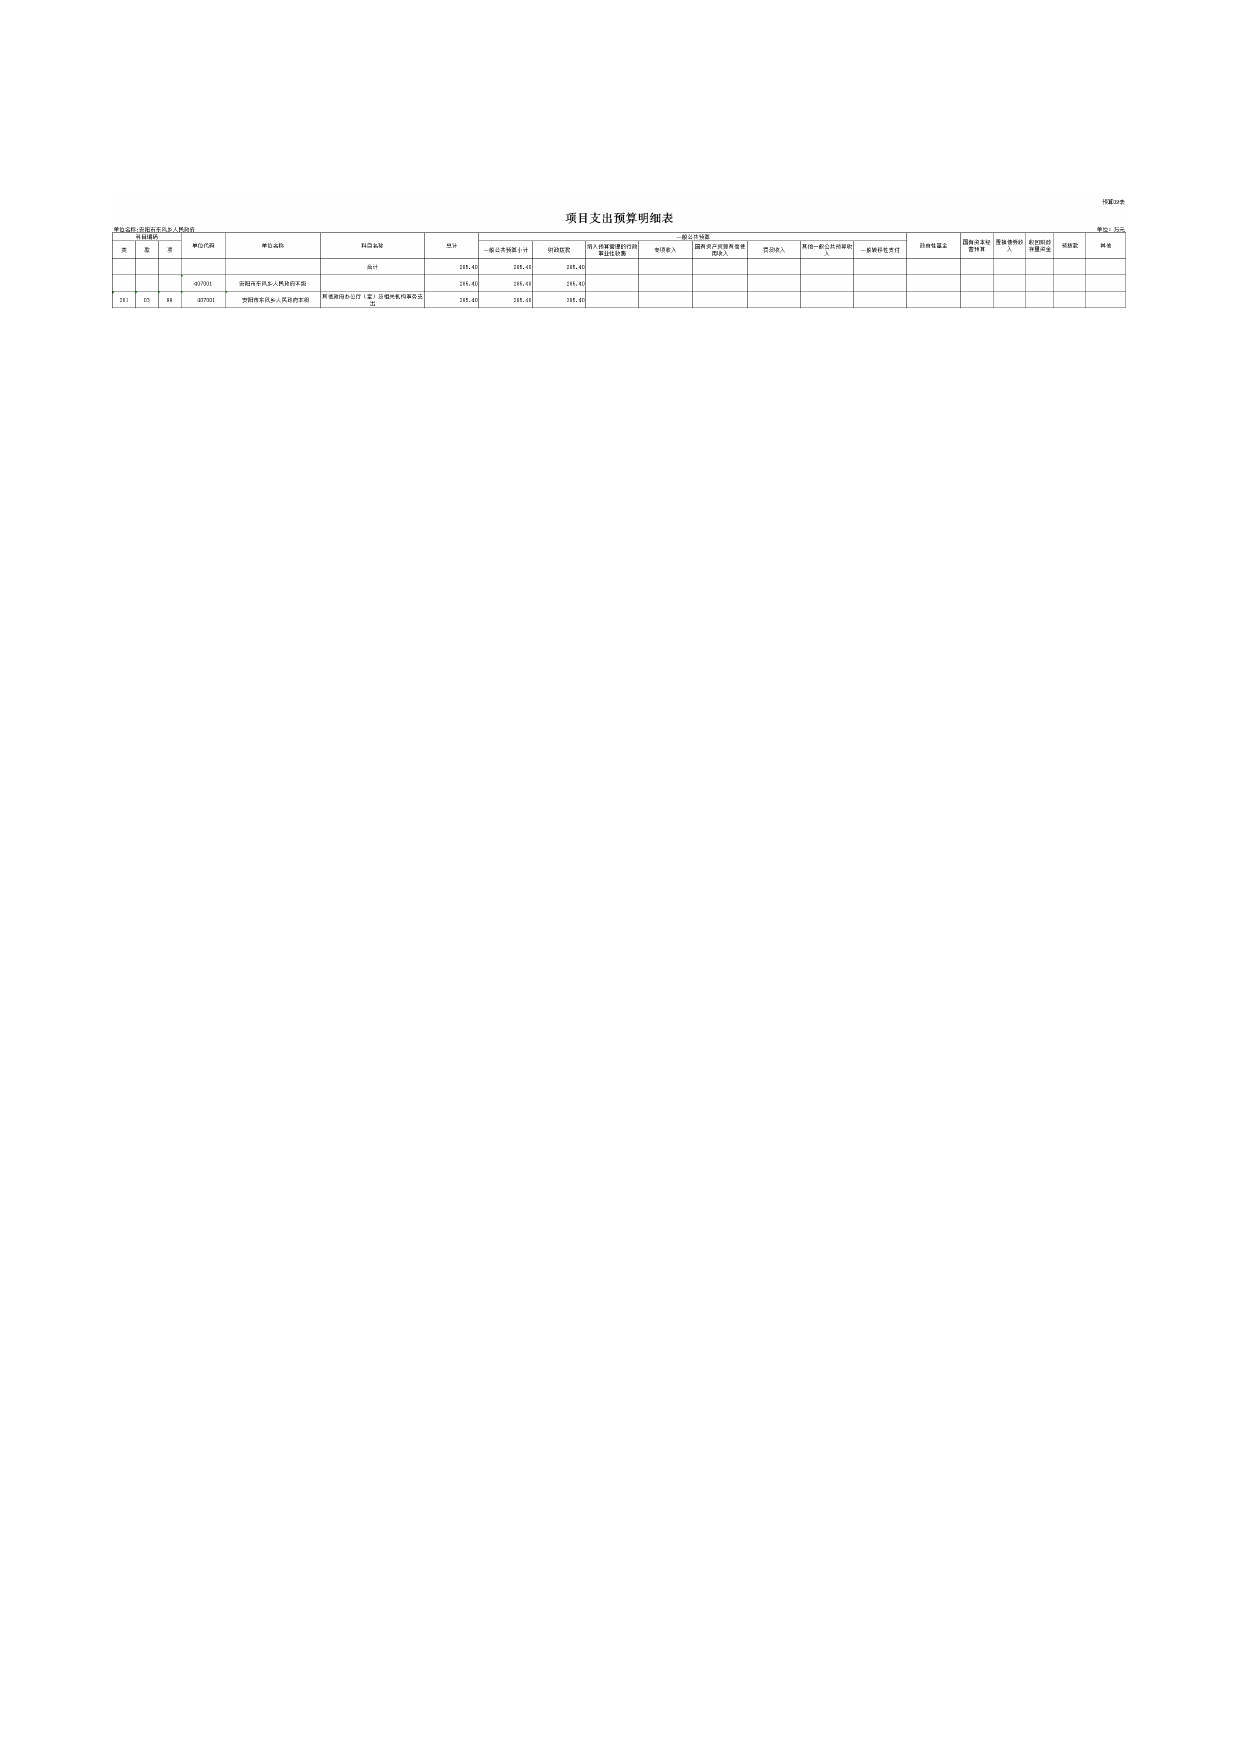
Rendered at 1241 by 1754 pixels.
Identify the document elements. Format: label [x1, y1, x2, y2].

picture [112, 194, 1126, 308]
